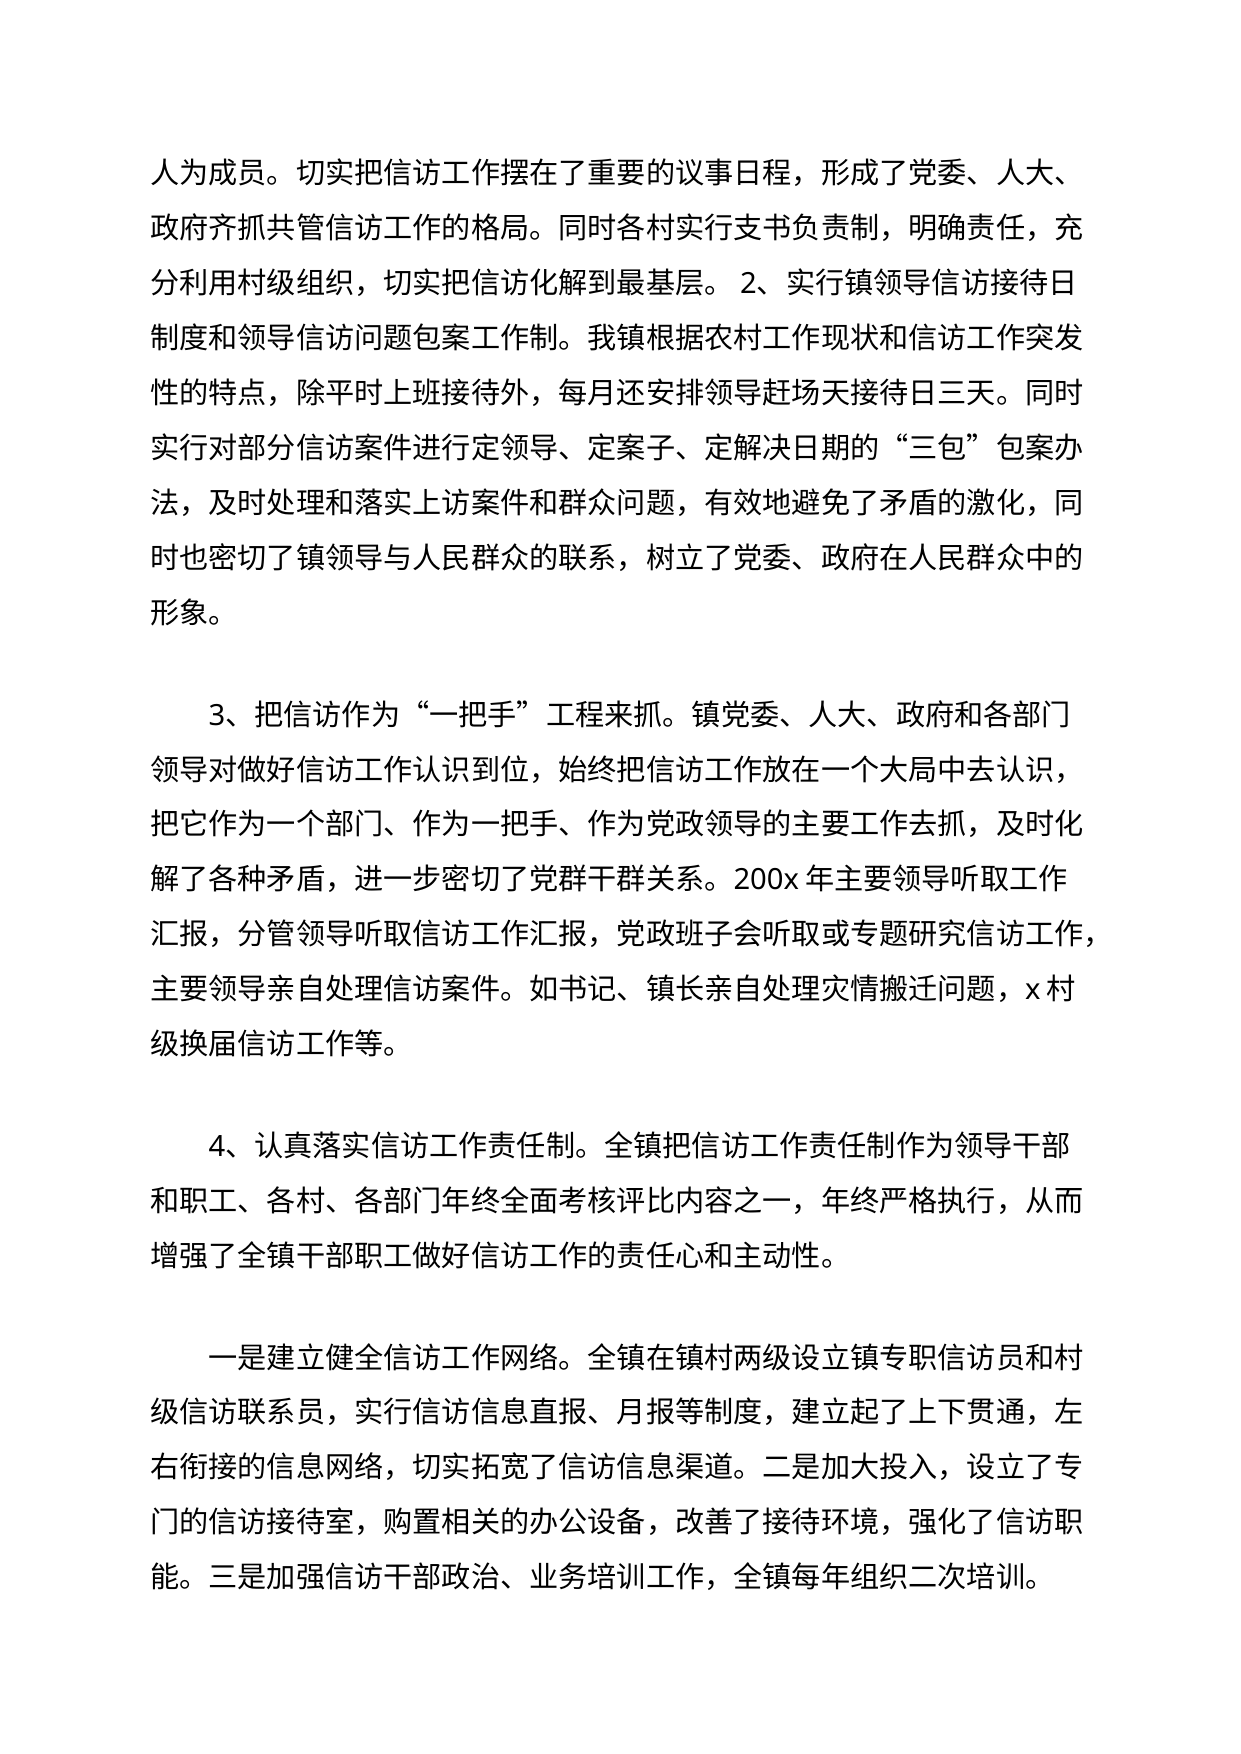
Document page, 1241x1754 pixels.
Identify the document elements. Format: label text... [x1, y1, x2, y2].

text 一是建立健全信访工作网络。全镇在镇村两级设立镇专职信访员和村级信访联系员，实行信访信息直报、月报等制度，建立起了上下贯通，左右衔接的信息网络，切实拓宽了信访信息渠道。二是加大投入，设立了专门的信访接待室，购置相关的办公设备，改善了接待环境，强化了信访职能。三是加强信访干部政治、业务培训工作，全镇每年组织二次培训。 [150, 1334, 1090, 1596]
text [150, 150, 1090, 632]
text 3、把信访作为“一把手”工程来抓。镇党委、人大、政府和各部门领导对做好信访工作认识到位，始终把信访工作放在一个大局中去认识，把它作为一个部门、作为一把手、作为党政领导的主要工作去抓，及时化解了各种矛盾，进一步密切了党群干群关系。200x年主要领导听取工作汇报，分管领导听取信访工作汇报，党政班子会听取或专题研究信访工作，主要领导亲自处理信访案件。如书记、镇长亲自处理灾情搬迁问题，x村级换届信访工作等。 [150, 691, 1090, 1063]
text 4、认真落实信访工作责任制。全镇把信访工作责任制作为领导干部和职工、各村、各部门年终全面考核评比内容之一，年终严格执行，从而增强了全镇干部职工做好信访工作的责任心和主动性。 [150, 1122, 1090, 1275]
